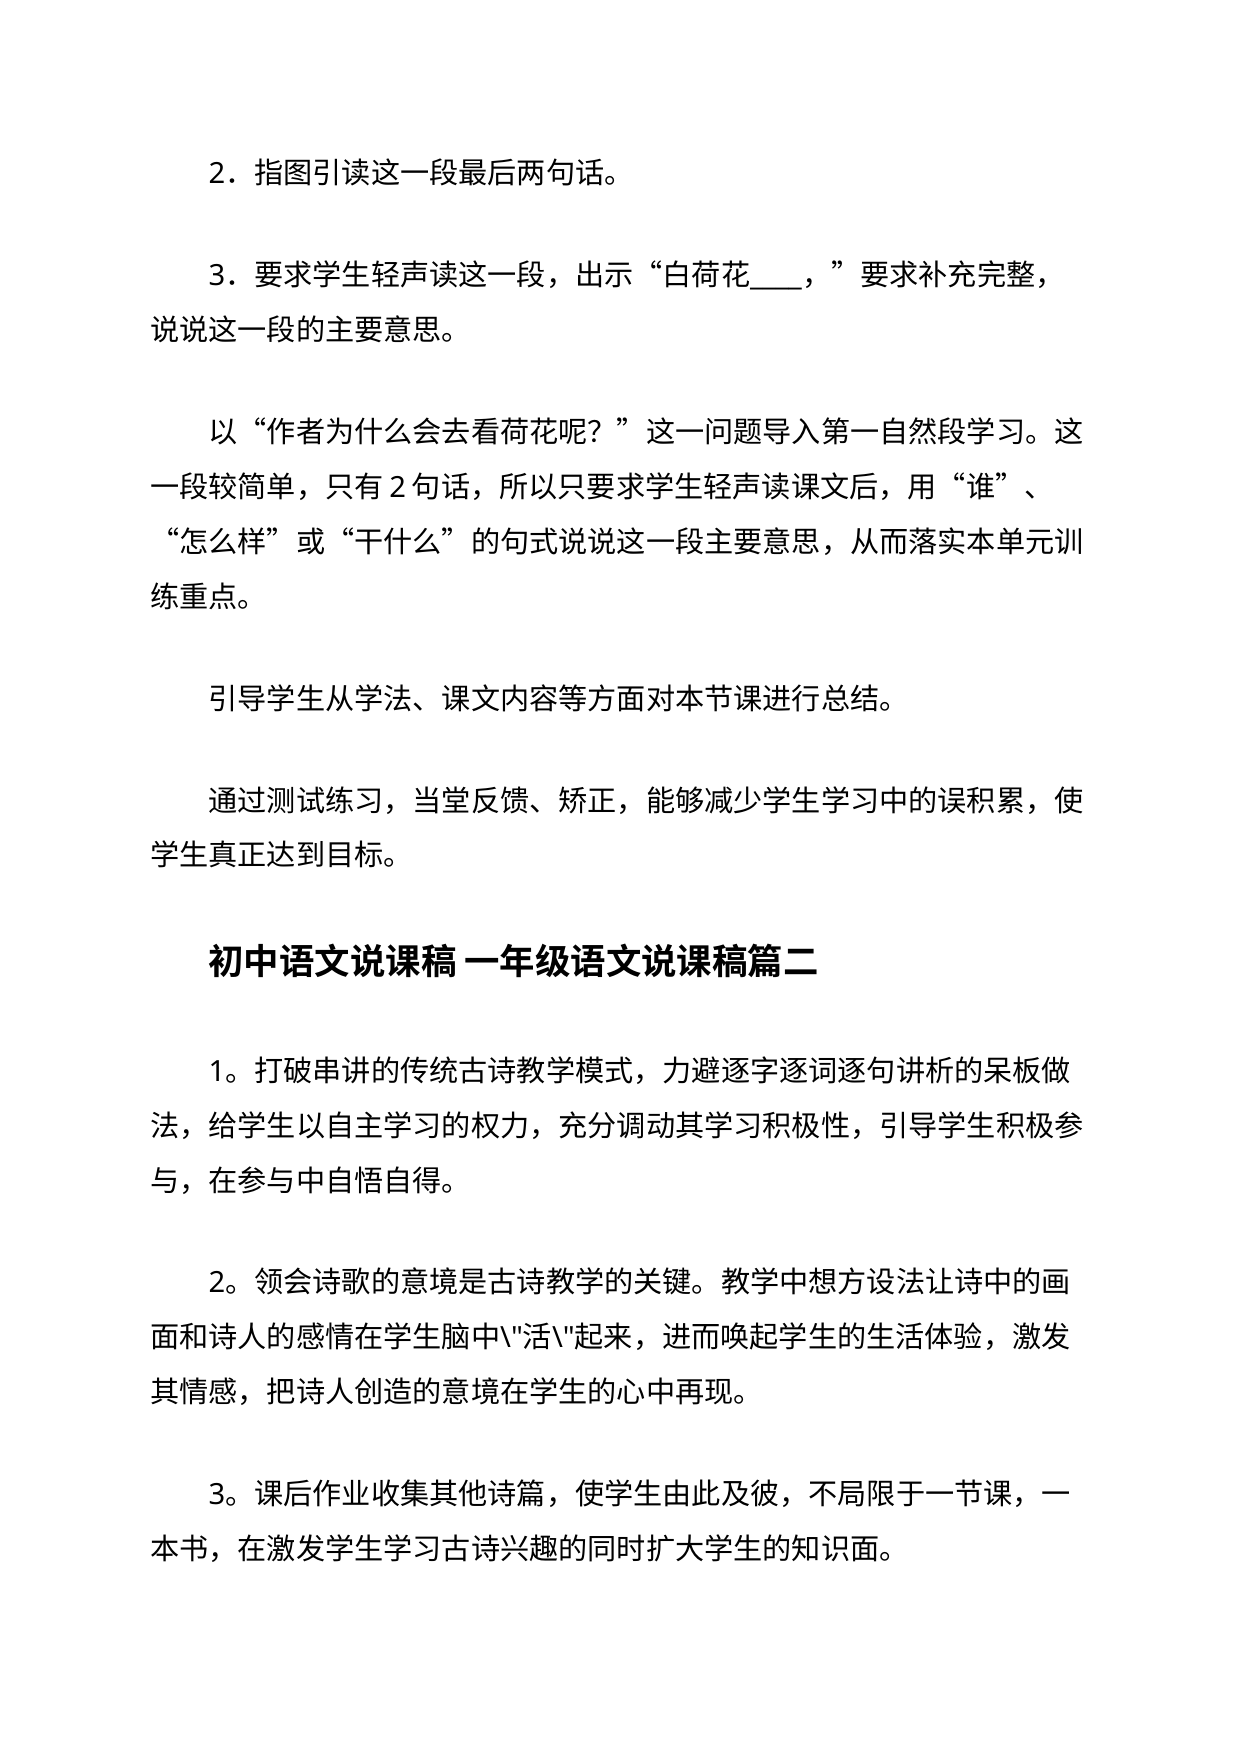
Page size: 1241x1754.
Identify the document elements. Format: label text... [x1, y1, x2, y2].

text 3。课后作业收集其他诗篇，使学生由此及彼，不局限于一节课，一本书，在激发学生学习古诗兴趣的同时扩大学生的知识面。 [150, 1471, 1090, 1568]
text 2．指图引读这一段最后两句话。 [150, 150, 1090, 192]
text 3．要求学生轻声读这一段，出示“白荷花____，”要求补充完整，说说这一段的主要意思。 [150, 252, 1090, 349]
text 以“作者为什么会去看荷花呢？”这一问题导入第一自然段学习。这一段较简单，只有2句话，所以只要求学生轻声读课文后，用“谁”、“怎么样”或“干什么”的句式说说这一段主要意思，从而落实本单元训练重点。 [150, 409, 1090, 616]
text 1。打破串讲的传统古诗教学模式，力避逐字逐词逐句讲析的呆板做法，给学生以自主学习的权力，充分调动其学习积极性，引导学生积极参与，在参与中自悟自得。 [150, 1047, 1090, 1199]
text 2。领会诗歌的意境是古诗教学的关键。教学中想方设法让诗中的画面和诗人的感情在学生脑中\"活\"起来，进而唤起学生的生活体验，激发其情感，把诗人创造的意境在学生的心中再现。 [150, 1259, 1090, 1411]
text 通过测试练习，当堂反馈、矫正，能够减少学生学习中的误积累，使学生真正达到目标。 [150, 777, 1090, 874]
text 引导学生从学法、课文内容等方面对本节课进行总结。 [150, 675, 1090, 718]
text 初中语文说课稿 一年级语文说课稿篇二 [150, 934, 1090, 985]
